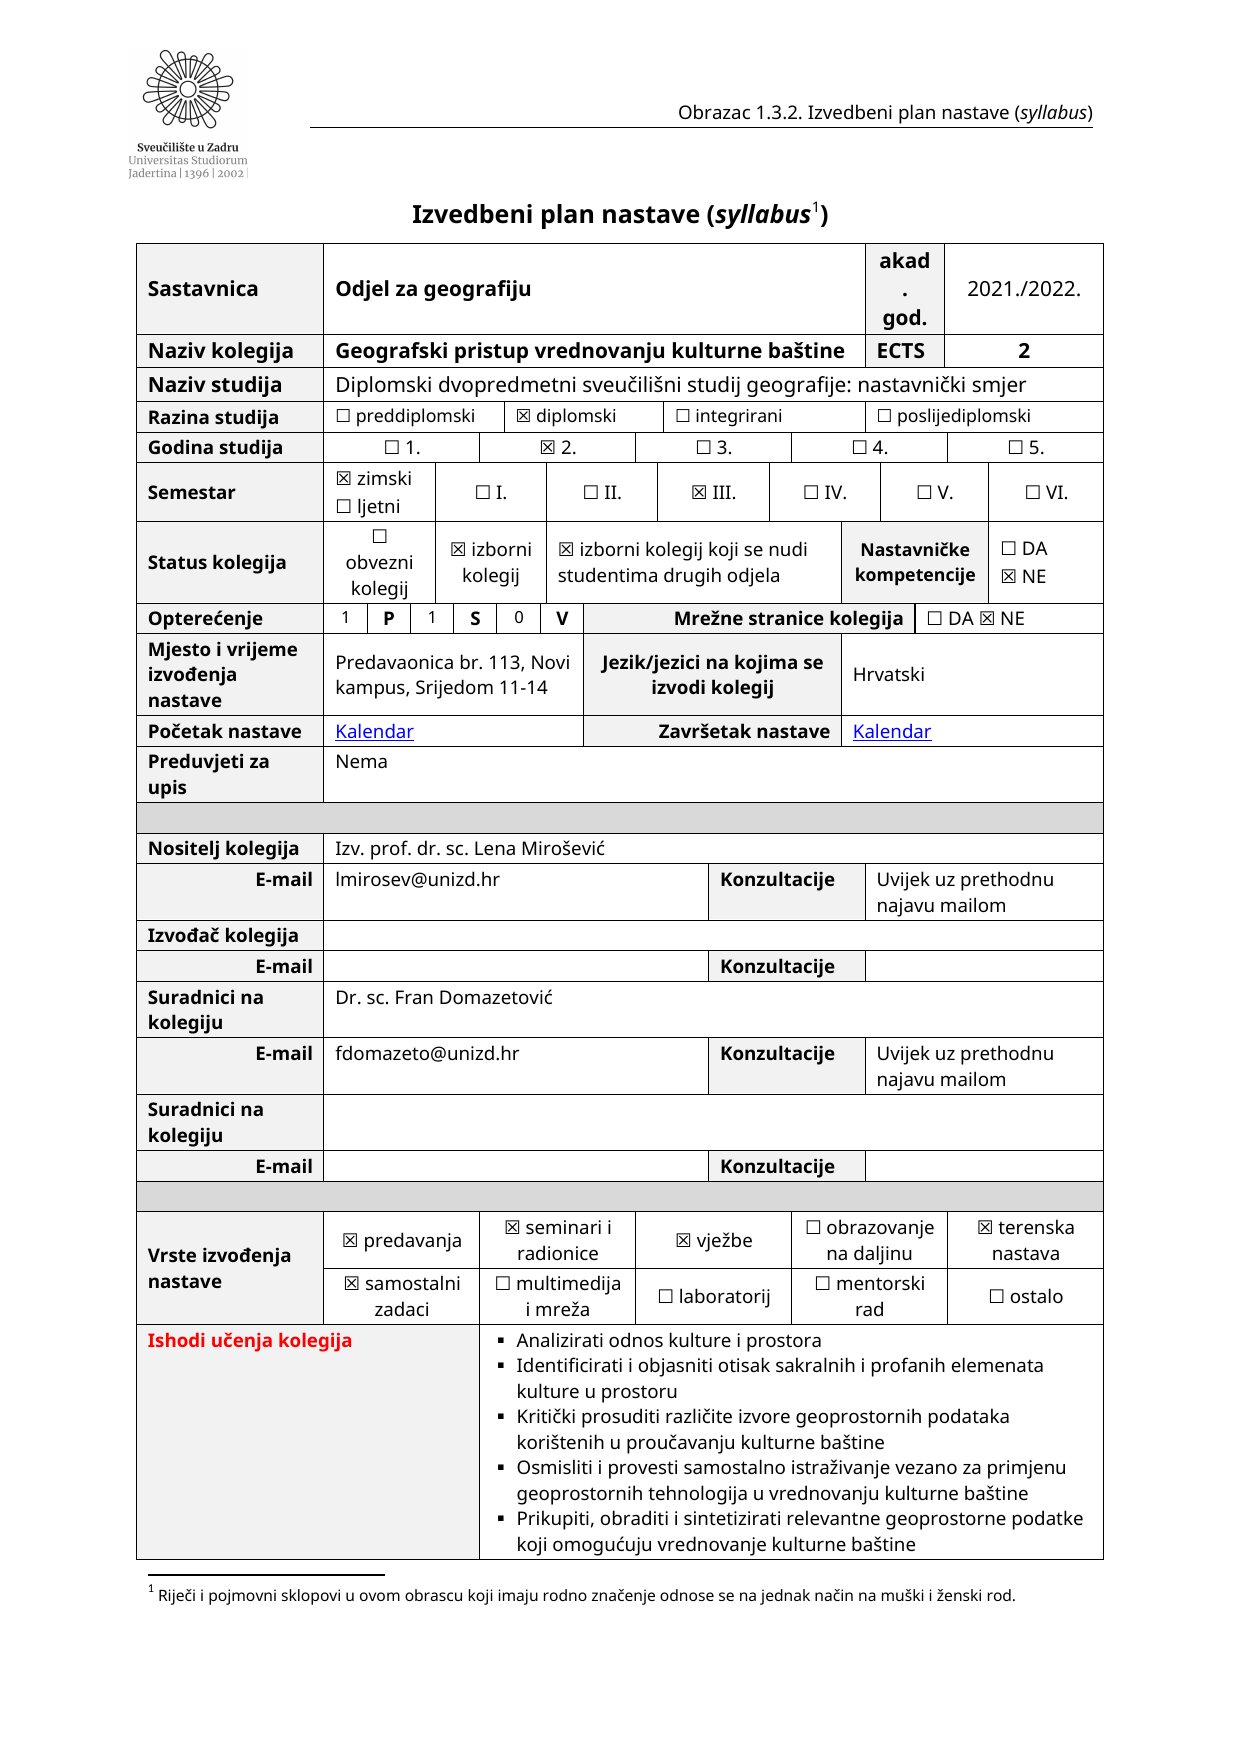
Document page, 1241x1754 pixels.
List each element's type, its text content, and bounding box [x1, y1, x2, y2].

table_cell Konzultacije [709, 864, 865, 919]
table_cell diplomski [505, 402, 663, 432]
table_cell poslijediplomski [866, 402, 1103, 432]
table_cell [324, 951, 708, 981]
table_cell 4. [792, 433, 947, 462]
table_cell [324, 921, 1103, 950]
table_cell II. [547, 463, 657, 521]
table_cell [137, 1182, 1103, 1211]
table_cell [137, 803, 1103, 833]
table_cell Naziv studija [137, 368, 323, 401]
table_cell Početak nastave [137, 716, 323, 746]
table_cell Geografski pristup vrednovanju kulturne baštine [324, 335, 865, 367]
table_cell III. [658, 463, 769, 521]
table_cell Izv. prof. dr. sc. Lena Mirošević [324, 834, 1103, 863]
table_cell Kalendar [842, 716, 1103, 746]
table_cell predavanja [324, 1212, 479, 1267]
table_cell IV. [770, 463, 880, 521]
table_cell 2. [480, 433, 635, 462]
table_header Sastavnica [137, 244, 323, 333]
table_cell seminari i radionice [480, 1212, 635, 1267]
table_cell 1 [411, 604, 453, 633]
table_cell vježbe [636, 1212, 791, 1267]
table_header Odjel za geografiju [324, 244, 865, 333]
table_cell laboratorij [636, 1269, 791, 1324]
table_cell Uvijek uz prethodnu najavu mailom [866, 1038, 1103, 1093]
table_cell Mjesto i vrijeme izvođenja nastave [137, 634, 323, 715]
table_cell V [541, 604, 583, 633]
table_cell E-mail [137, 951, 323, 981]
table_cell Dr. sc. Fran Domazetović [324, 982, 1103, 1037]
table_cell DA NE [989, 522, 1103, 602]
table_cell Završetak nastave [584, 716, 841, 746]
table_cell E-mail [137, 1038, 323, 1093]
table_cell Status kolegija [137, 522, 323, 602]
table_cell Suradnici na kolegiju [137, 1095, 323, 1150]
table_cell Suradnici na kolegiju [137, 982, 323, 1037]
table_cell izborni kolegij [436, 522, 546, 602]
table_cell [866, 951, 1103, 981]
table_cell Semestar [137, 463, 323, 521]
table_cell obvezni kolegij [324, 522, 435, 602]
table_cell S [454, 604, 496, 633]
table_cell Godina studija [137, 433, 323, 462]
table_cell 0 [497, 604, 540, 633]
table_cell Izvođač kolegija [137, 921, 323, 950]
table_cell Naziv kolegija [137, 335, 323, 367]
table_cell lmirosev@unizd.hr [324, 864, 708, 919]
table_cell Kalendar [324, 716, 583, 746]
table_cell 1. [324, 433, 479, 462]
table_cell samostalni zadaci [324, 1269, 479, 1324]
table_cell Opterećenje [137, 604, 323, 633]
table_cell VI. [989, 463, 1103, 521]
table_cell preddiplomski [324, 402, 504, 432]
table_cell I. [436, 463, 546, 521]
table_cell 3. [636, 433, 791, 462]
table_cell integrirani [664, 402, 865, 432]
picture [128, 49, 248, 179]
table_cell Nastavničke kompetencije [842, 522, 988, 602]
table_header 2021./2022. [945, 244, 1103, 333]
table_cell E-mail [137, 864, 323, 919]
table_cell Diplomski dvopredmetni sveučilišni studij geografije: nastavnički smjer [324, 368, 1103, 401]
table_cell Predavaonica br. 113, Novi kampus, Srijedom 11-14 [324, 634, 583, 715]
table_cell 2 [945, 335, 1103, 367]
table_cell multimedija i mreža [480, 1269, 635, 1324]
table_cell 5. [948, 433, 1103, 462]
table_cell izborni kolegij koji se nudi studentima drugih odjela [547, 522, 841, 602]
table_cell Jezik/jezici na kojima se izvodi kolegij [584, 634, 841, 715]
table_cell Razina studija [137, 402, 323, 432]
table_cell fdomazeto@unizd.hr [324, 1038, 708, 1093]
text Izvedbeni plan nastave (syllabus) [148, 196, 1093, 231]
table_cell P [368, 604, 410, 633]
table_cell Hrvatski [842, 634, 1103, 715]
table_cell ostalo [948, 1269, 1103, 1324]
table_cell DA NE [916, 604, 1103, 633]
table_cell E-mail [137, 1151, 323, 1181]
table_header akad. god. [866, 244, 944, 333]
table_cell Mrežne stranice kolegija [584, 604, 914, 633]
table_cell Nema [324, 747, 1103, 802]
table_cell Preduvjeti za upis [137, 747, 323, 802]
table_cell Konzultacije [709, 1151, 865, 1181]
table_cell Vrste izvođenja nastave [137, 1212, 323, 1324]
table_cell V. [881, 463, 988, 521]
table_cell mentorski rad [792, 1269, 947, 1324]
table_cell Konzultacije [709, 1038, 865, 1093]
table_cell terenska nastava [948, 1212, 1103, 1267]
table_cell Konzultacije [709, 951, 865, 981]
table_cell 1 [324, 604, 367, 633]
table_cell ECTS [866, 335, 944, 367]
table_cell Nositelj kolegija [137, 834, 323, 863]
table_cell [324, 1095, 1103, 1150]
table_cell Uvijek uz prethodnu najavu mailom [866, 864, 1103, 919]
table_cell [866, 1151, 1103, 1181]
table_cell Ishodi učenja kolegija [137, 1325, 479, 1559]
table_cell [324, 1151, 708, 1181]
table_cell zimski ljetni [324, 463, 435, 521]
table_cell obrazovanje na daljinu [792, 1212, 947, 1267]
